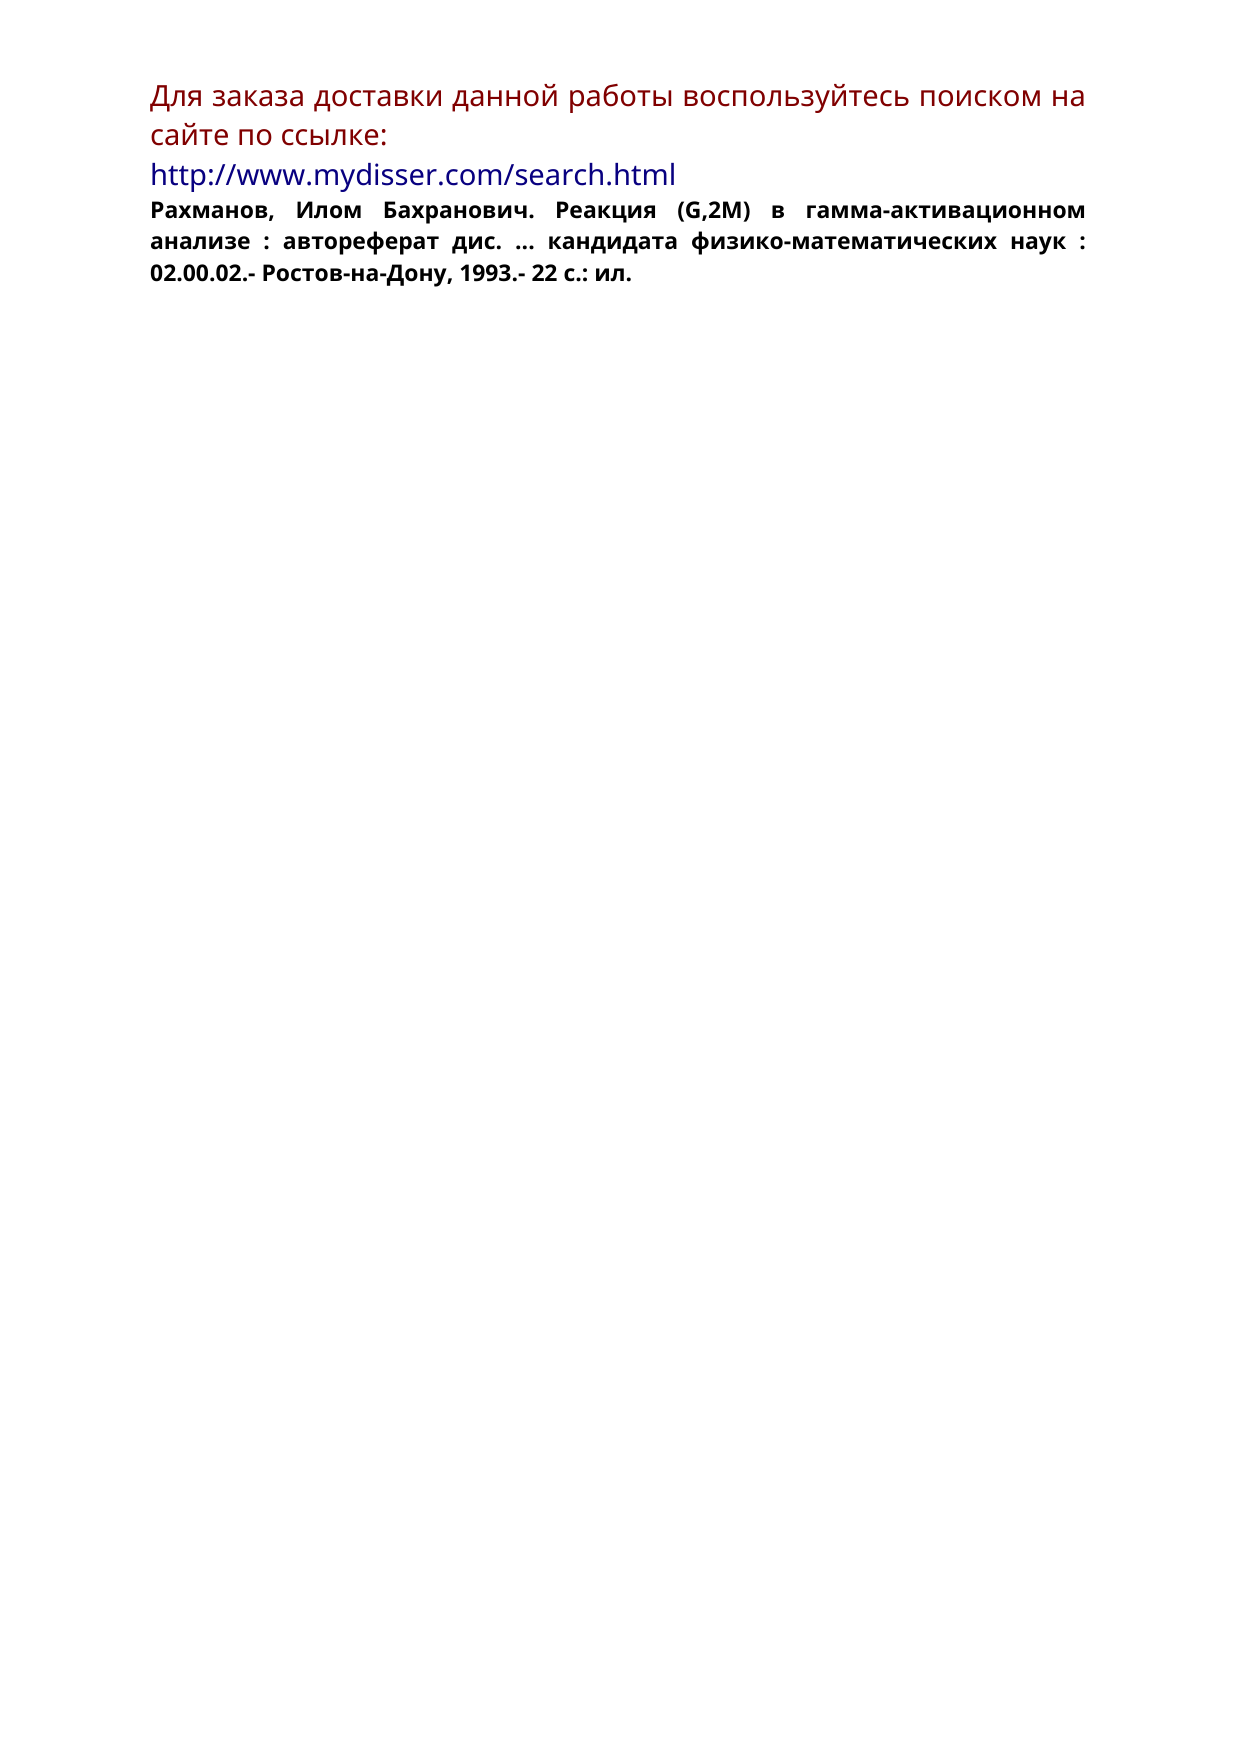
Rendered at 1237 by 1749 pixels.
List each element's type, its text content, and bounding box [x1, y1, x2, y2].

text Рахманов, Илом Бахранович. Реакция (G,2M) в гамма-активационном анализе : автореферат дис. ... кандидата физико-математических наук : 02.00.02.- Ростов-на-Дону, 1993.- 22 с.: ил. [150, 194, 1086, 288]
